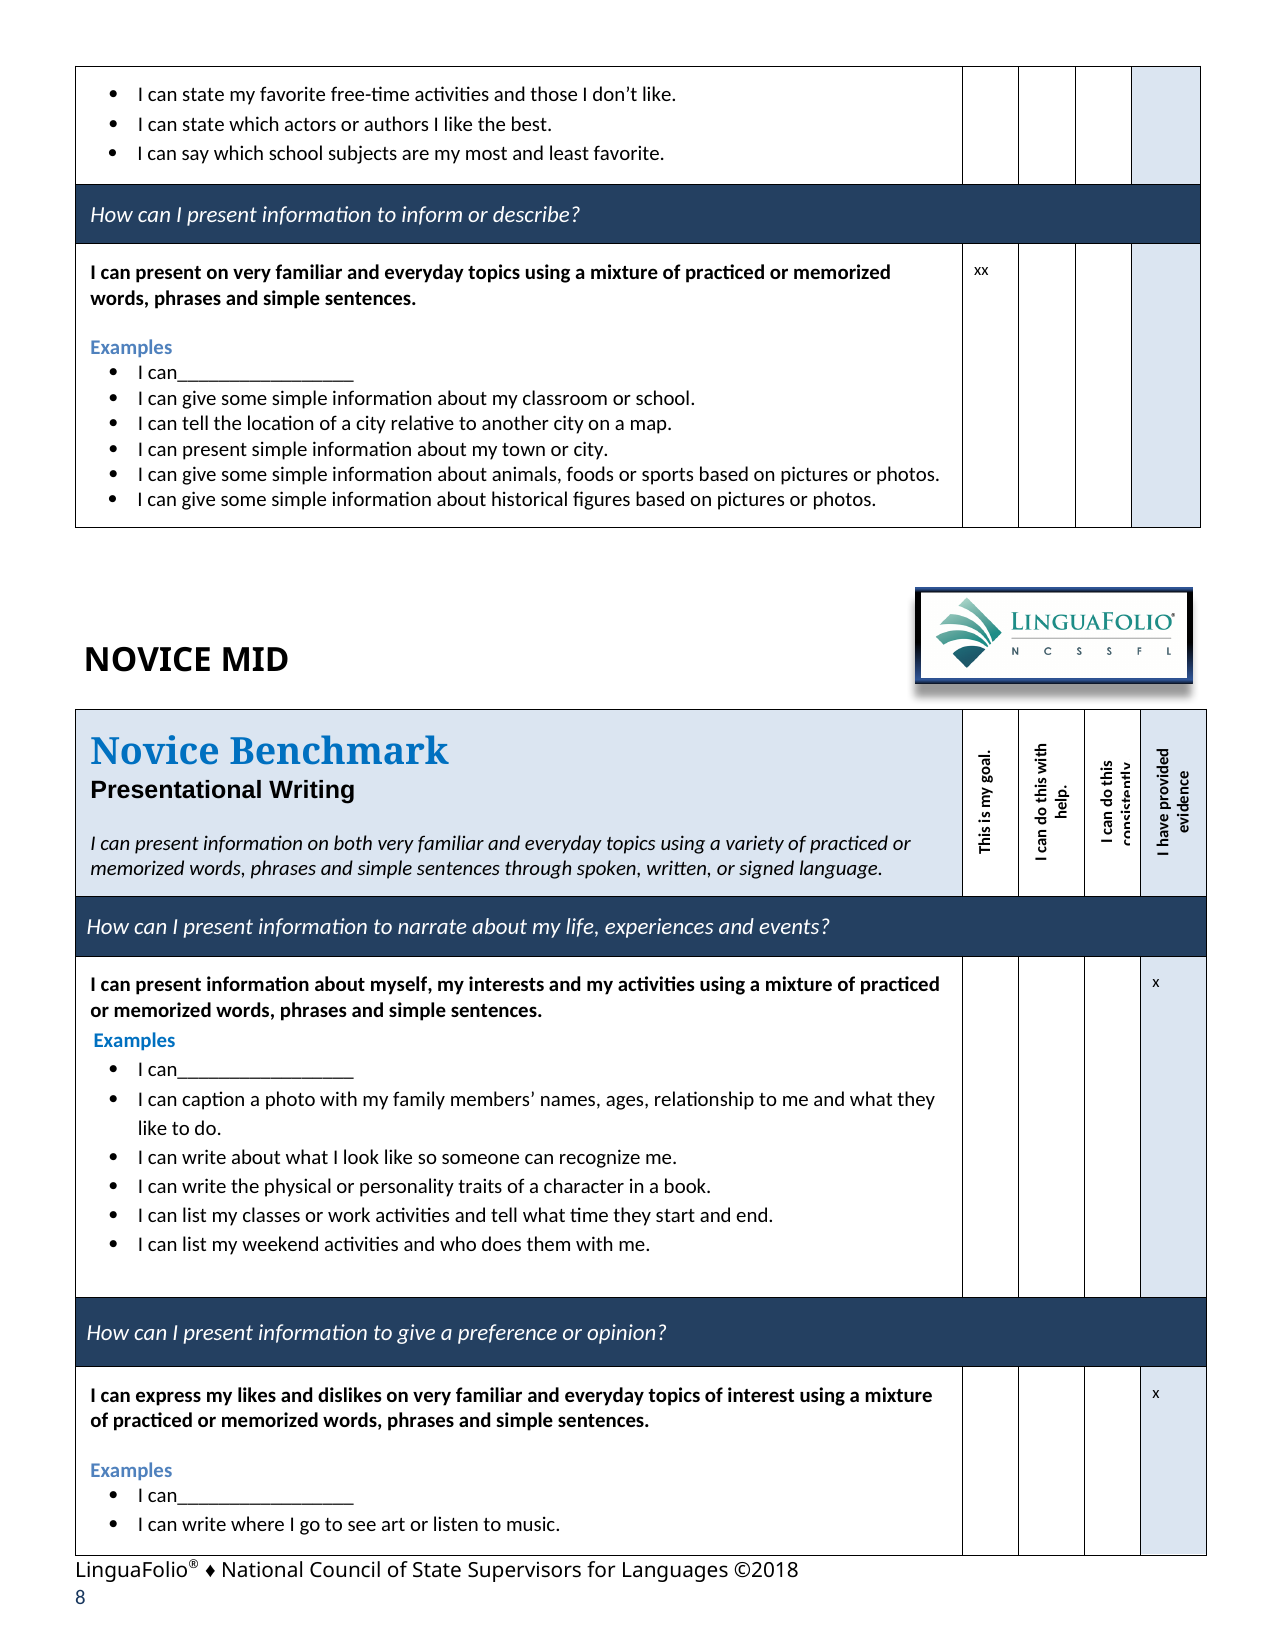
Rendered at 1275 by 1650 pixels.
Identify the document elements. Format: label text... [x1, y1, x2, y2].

table_cell I can present on very familiar and everyday topics using a mixture of practiced or memorized words, phrases and simple sentences. Examples I can_________________ I can give some simple information about my classroom or school. I can tell the location of a city relative to another city on a map. I can present simple information about my town or city. I can give some simple information about animals, foods or sports based on pictures or photos. I can give some simple information about historical figures based on pictures or photos. [76, 244, 962, 527]
table_cell [1132, 67, 1200, 184]
table_header I can do this with help. [1019, 710, 1084, 896]
table_cell x [963, 67, 1018, 184]
table_cell How can I present information to narrate about my life, experiences and events? [76, 897, 1206, 956]
table_cell xx [963, 244, 1018, 527]
table_cell How can I present information to inform or describe? [76, 185, 1200, 243]
table_cell [1085, 957, 1140, 1297]
table_cell [1132, 244, 1200, 527]
table_cell I can present information about myself, my interests and my activities using a mixture of practiced or memorized words, phrases and simple sentences. Examples I can_________________ I can caption a photo with my family members’ names, ages, relationship to me and what they like to do. I can write about what I look like so someone can recognize me. I can write the physical or personality traits of a character in a book. I can list my classes or work activities and tell what time they start and end. I can list my weekend activities and who does them with me. [76, 957, 962, 1297]
table_cell x [1141, 1367, 1206, 1554]
table_cell [1019, 67, 1075, 184]
table_cell [1019, 957, 1084, 1297]
table_cell [1085, 1367, 1140, 1554]
table_header I have provided evidence to demonstrate this. [1141, 710, 1206, 896]
table_cell [1076, 244, 1131, 527]
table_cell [76, 67, 962, 184]
table_cell [963, 1367, 1018, 1554]
table_cell [963, 957, 1018, 1297]
text NOVICE MID [75, 573, 1200, 709]
table_cell x [1141, 957, 1206, 1297]
picture [915, 587, 1193, 684]
table_cell [1019, 1367, 1084, 1554]
table_cell How can I present information to give a preference or opinion? [76, 1298, 1206, 1366]
table_header I can do this consistently. [1085, 710, 1140, 896]
table_cell [1076, 67, 1131, 184]
table_header Novice Benchmark Presentational Writing I can present information on both very familiar and everyday topics using a variety of practiced or memorized words, phrases and simple sentences through spoken, written, or signed language. [76, 710, 962, 896]
table_cell [1019, 244, 1075, 527]
table_header This is my goal. [963, 710, 1018, 896]
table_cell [76, 1367, 962, 1554]
